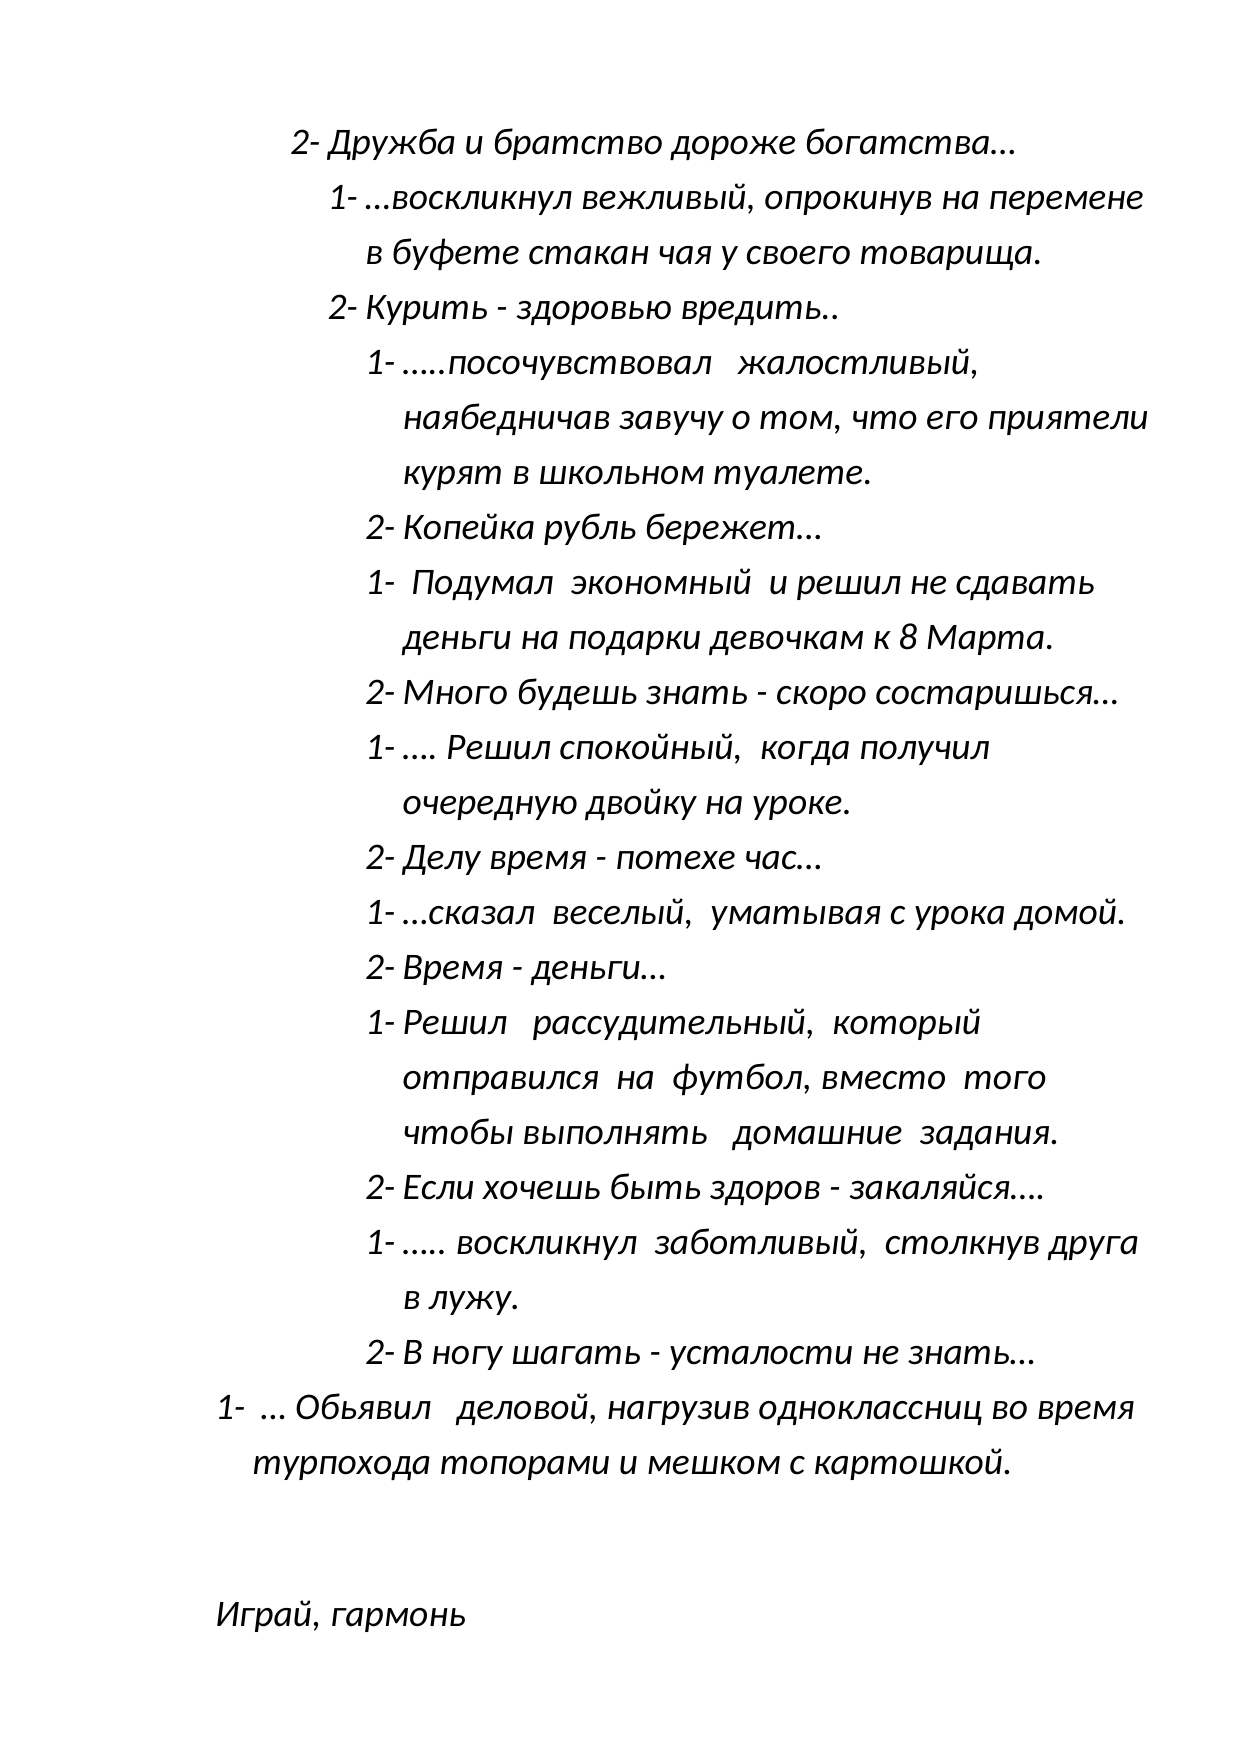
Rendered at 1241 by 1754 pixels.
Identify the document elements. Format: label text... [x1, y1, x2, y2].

list ….. воскликнул заботливый, столкнув друга в лужу. [365, 1218, 1152, 1319]
list Делу время - потехе час… [365, 833, 1152, 879]
list Решил рассудительный, который отправился на футбол, вместо того чтобы выполнять домашние задания. [365, 998, 1152, 1154]
list …воскликнул вежливый, опрокинув на перемене в буфете стакан чая у своего товарища. [327, 173, 1152, 274]
list …сказал веселый, уматывая с урока домой. [365, 888, 1152, 934]
list Подумал экономный и решил не сдавать деньги на подарки девочкам к 8 Марта. [365, 558, 1152, 659]
list Время - деньги… [365, 943, 1152, 989]
list Курить - здоровью вредить.. [327, 283, 1152, 329]
list Много будешь знать - скоро состаришься… [365, 668, 1152, 714]
list …. Решил спокойный, когда получил очередную двойку на уроке. [365, 723, 1152, 824]
list …..посочувствовал жалостливый, наябедничав завучу о том, что его приятели курят в школьном туалете. [365, 338, 1152, 494]
list Копейка рубль бережет… [365, 503, 1152, 549]
list Если хочешь быть здоров - закаляйся…. [365, 1163, 1152, 1209]
list Дружба и братство дороже богатства… [290, 118, 1152, 164]
text Играй, гармонь [215, 1590, 1152, 1636]
list … Обьявил деловой, нагрузив одноклассниц во время турпохода топорами и мешком с картошкой. [215, 1383, 1152, 1484]
list В ногу шагать - усталости не знать… [365, 1328, 1152, 1374]
